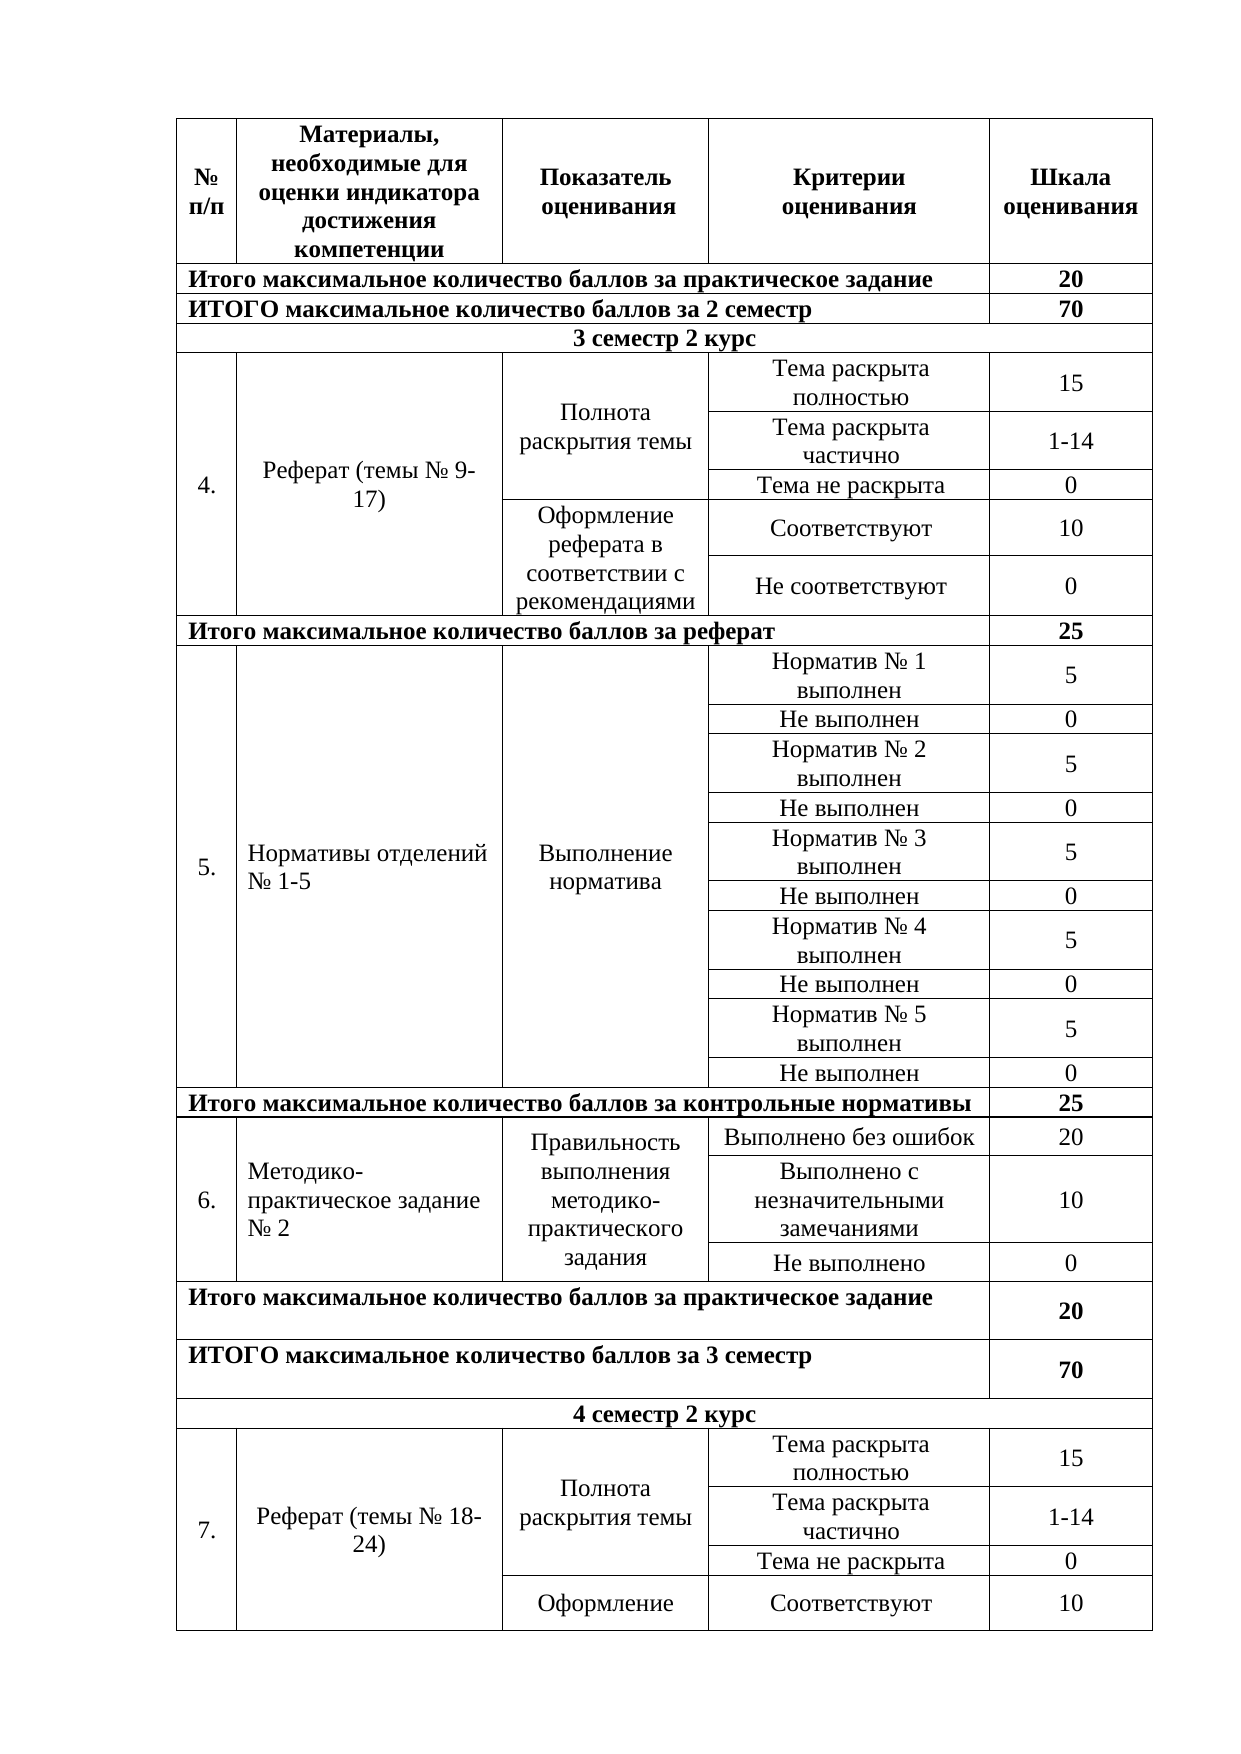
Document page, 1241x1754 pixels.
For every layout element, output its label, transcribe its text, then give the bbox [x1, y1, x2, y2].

table_cell Правильность выполнения методико-практического задания [503, 1118, 708, 1281]
table_cell 5 [990, 734, 1152, 792]
table_cell 20 [990, 264, 1152, 293]
table_cell Тема не раскрыта [709, 1546, 989, 1574]
table_cell 5. [177, 646, 236, 1087]
table_cell 0 [990, 470, 1152, 499]
table_cell Методико-практическое задание № 2 [237, 1118, 502, 1281]
table_cell Реферат (темы № 18-24) [237, 1429, 502, 1630]
table_cell 0 [990, 1546, 1152, 1574]
table_header № п/п [177, 119, 236, 263]
table_header Материалы, необходимые для оценки индикатора достижения компетенции [237, 119, 502, 263]
table_cell Норматив № 1 выполнен [709, 646, 989, 703]
table_cell 15 [990, 1429, 1152, 1486]
table_cell Выполнено без ошибок [709, 1118, 989, 1155]
table_cell Тема раскрыта частично [709, 1487, 989, 1545]
table_cell ИТОГО максимальное количество баллов за 3 семестр [177, 1340, 989, 1398]
table_cell Не выполнен [709, 881, 989, 910]
table_cell Итого максимальное количество баллов за практическое задание [177, 264, 989, 293]
table_cell 10 [990, 1156, 1152, 1242]
table_cell Не выполнен [709, 1058, 989, 1087]
table_cell 70 [990, 294, 1152, 322]
table_cell 10 [990, 500, 1152, 555]
table_cell Полнота раскрытия темы [503, 1429, 708, 1574]
table_cell 0 [990, 881, 1152, 910]
table_cell 5 [990, 911, 1152, 968]
table_cell Тема раскрыта полностью [709, 353, 989, 411]
table_cell Соответствуют [709, 1576, 989, 1630]
table_cell Тема раскрыта частично [709, 412, 989, 469]
table_cell Оформление реферата в соответствии с рекомендациями [503, 500, 708, 615]
table_cell 6. [177, 1118, 236, 1281]
table_cell Итого максимальное количество баллов за контрольные нормативы [177, 1088, 989, 1116]
table_cell Выполнено с незначительными замечаниями [709, 1156, 989, 1242]
table_cell 3 семестр 2 курс [177, 324, 1152, 352]
table_cell Не выполнен [709, 970, 989, 998]
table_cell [503, 1576, 708, 1630]
table_cell Тема не раскрыта [709, 470, 989, 499]
table_cell Итого максимальное количество баллов за практическое задание [177, 1282, 989, 1339]
table_cell 1-14 [990, 1487, 1152, 1545]
table_cell 7. [177, 1429, 236, 1630]
table_cell 0 [990, 793, 1152, 822]
table_cell Норматив № 2 выполнен [709, 734, 989, 792]
table_cell 70 [990, 1340, 1152, 1398]
table_cell 5 [990, 823, 1152, 880]
table_cell Норматив № 5 выполнен [709, 999, 989, 1057]
table_cell 20 [990, 1118, 1152, 1155]
table_cell Реферат (темы № 9-17) [237, 353, 502, 615]
table_cell Выполнение норматива [503, 646, 708, 1087]
table_cell Не выполнен [709, 705, 989, 733]
table_cell Итого максимальное количество баллов за реферат [177, 616, 989, 645]
table_cell 1-14 [990, 412, 1152, 469]
table_cell 4 семестр 2 курс [177, 1399, 1152, 1428]
table_cell 25 [990, 616, 1152, 645]
table_cell 15 [990, 353, 1152, 411]
table_cell 0 [990, 1058, 1152, 1087]
table_cell Не выполнено [709, 1243, 989, 1281]
table_cell Нормативы отделений № 1-5 [237, 646, 502, 1087]
table_cell Не соответствуют [709, 556, 989, 615]
table_cell Тема раскрыта полностью [709, 1429, 989, 1486]
table_cell 10 [990, 1576, 1152, 1630]
table_cell 20 [990, 1282, 1152, 1339]
table_cell 0 [990, 705, 1152, 733]
table_cell Полнота раскрытия темы [503, 353, 708, 499]
table_cell 5 [990, 999, 1152, 1057]
table_cell 5 [990, 646, 1152, 703]
table_header Критерии оценивания [709, 119, 989, 263]
table_cell 0 [990, 1243, 1152, 1281]
table_cell ИТОГО максимальное количество баллов за 2 семестр [177, 294, 989, 322]
table_cell Соответствуют [709, 500, 989, 555]
table_cell Норматив № 3 выполнен [709, 823, 989, 880]
table_cell 25 [990, 1088, 1152, 1116]
table_cell 0 [990, 970, 1152, 998]
table_cell Не выполнен [709, 793, 989, 822]
table_cell 0 [990, 556, 1152, 615]
table_header Показатель оценивания [503, 119, 708, 263]
table_cell Норматив № 4 выполнен [709, 911, 989, 968]
table_cell 4. [177, 353, 236, 615]
table_header Шкала оценивания [990, 119, 1152, 263]
